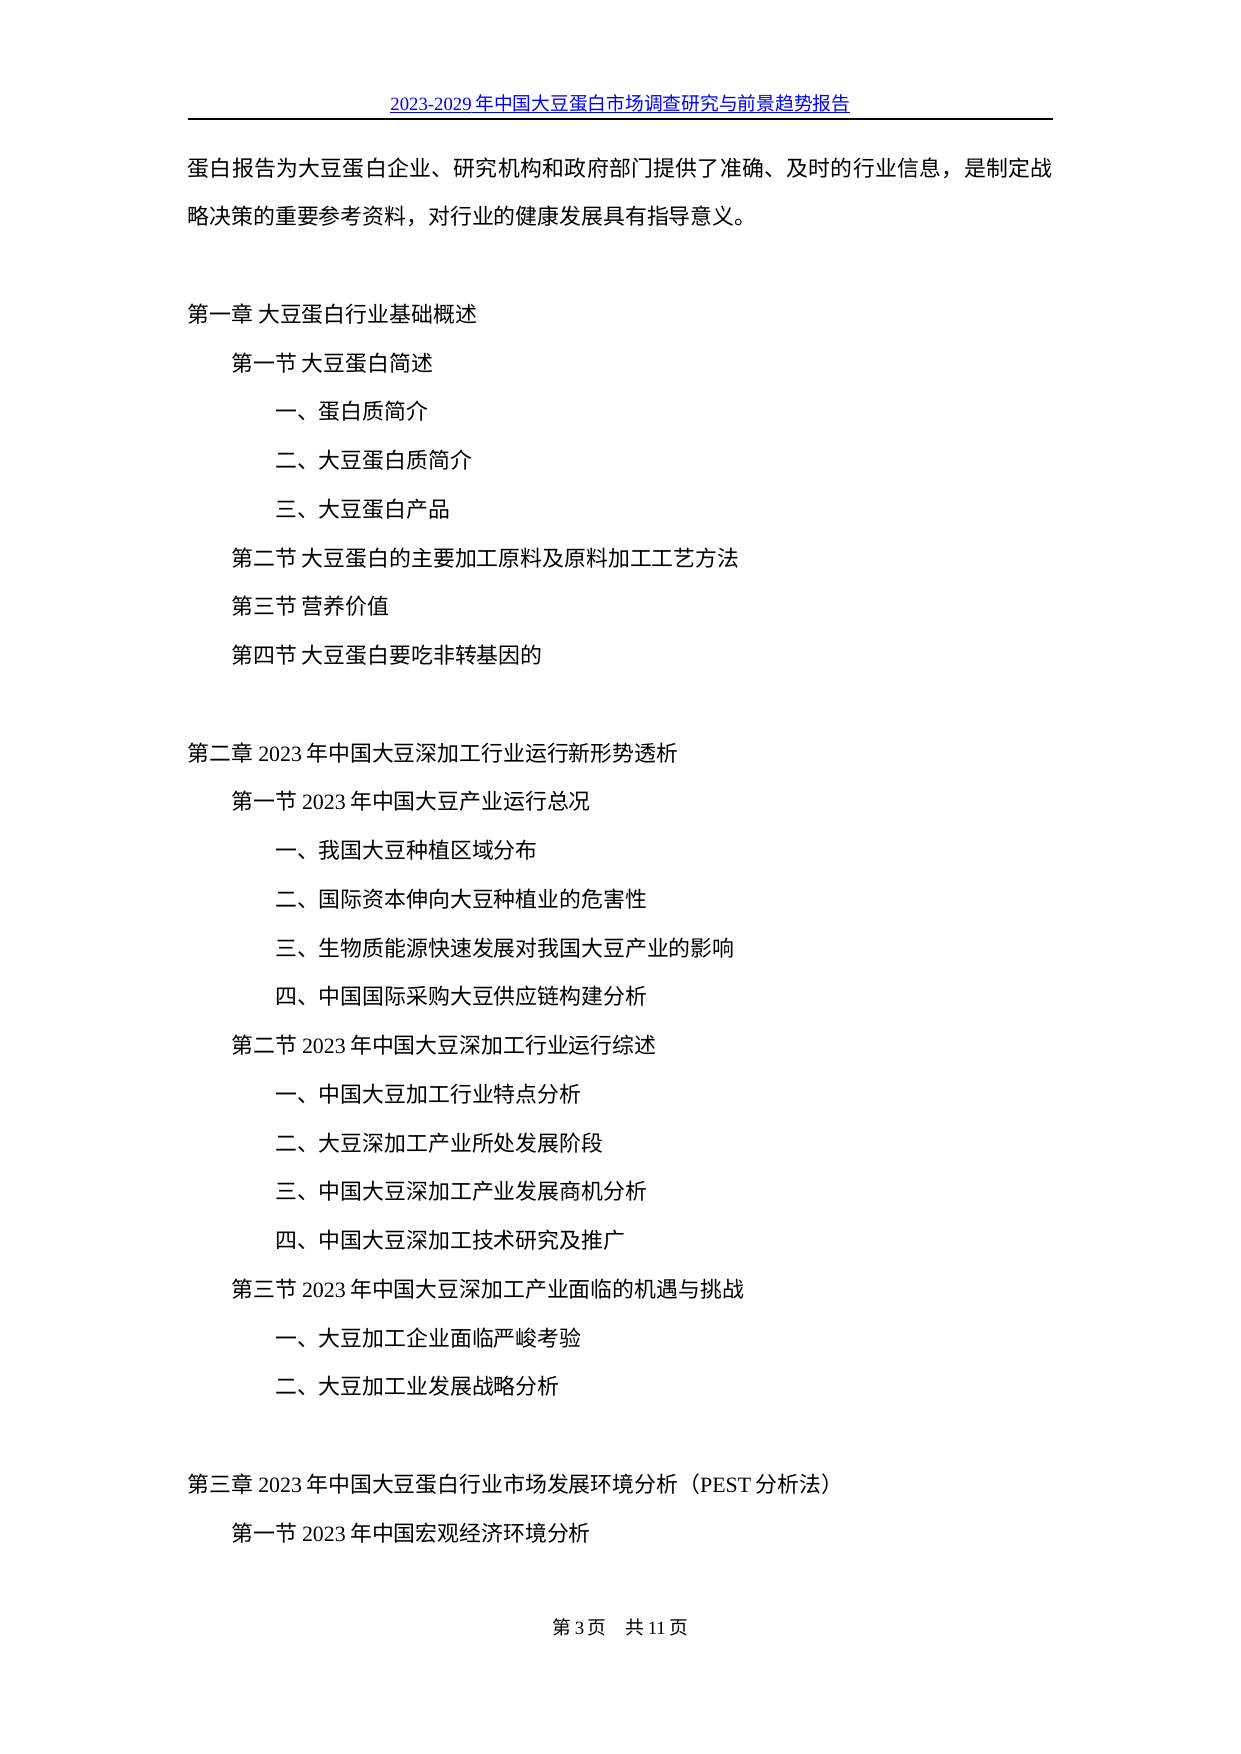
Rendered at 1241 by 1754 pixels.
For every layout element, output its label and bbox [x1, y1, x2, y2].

text [187, 150, 1053, 1548]
